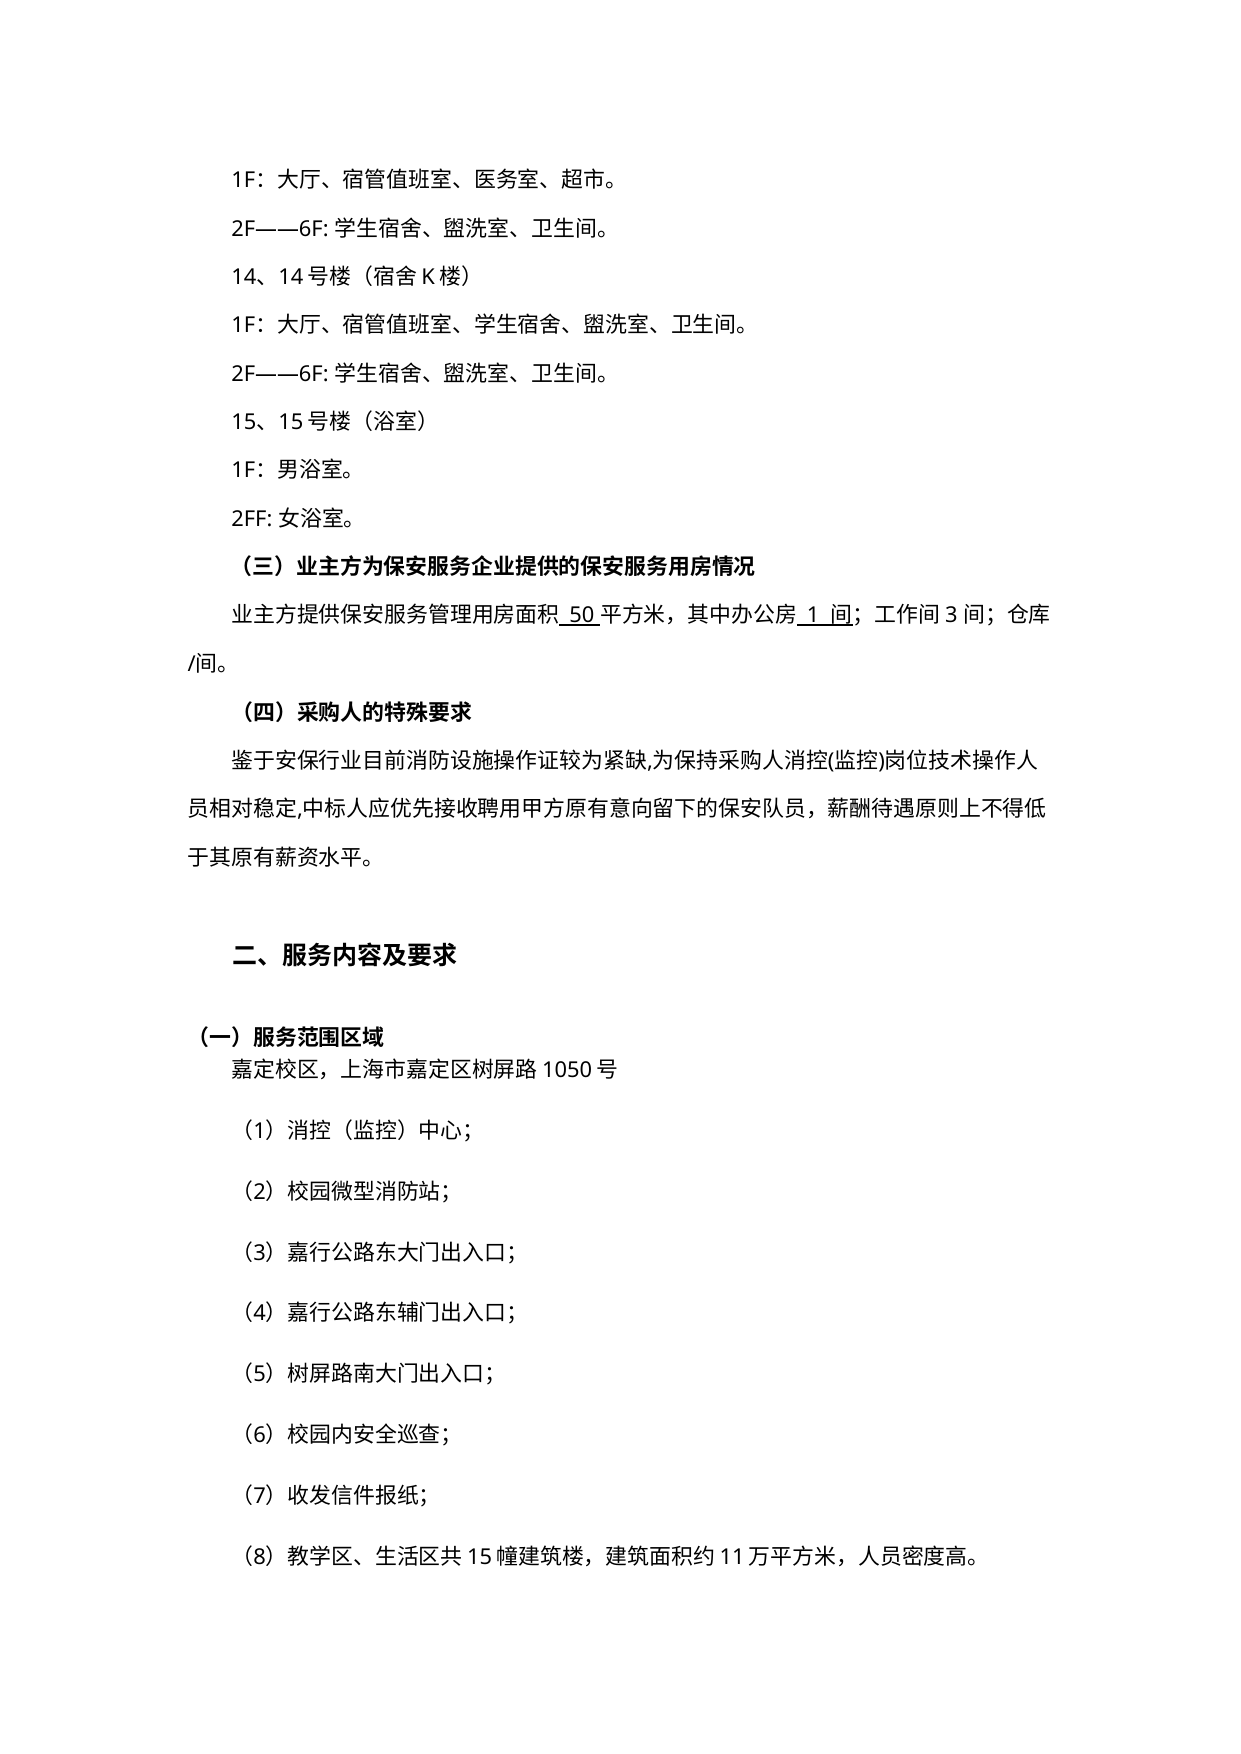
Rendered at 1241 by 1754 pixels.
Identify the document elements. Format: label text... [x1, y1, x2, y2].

text 14、14号楼（宿舍K楼） [187, 259, 1053, 291]
text 业主方提供保安服务管理用房面积 50 平方米，其中办公房 1 间；工作间 3 间；仓库 /间。 [187, 597, 1053, 678]
text （2）校园微型消防站； [187, 1173, 1053, 1206]
list 服务内容及要求 [232, 921, 1053, 986]
text 2F——6F: 学生宿舍、盥洗室、卫生间。 [187, 355, 1053, 388]
text 嘉定校区，上海市嘉定区树屏路1050号 [187, 1052, 1053, 1084]
text 1F：大厅、宿管值班室、医务室、超市。 [187, 162, 1053, 194]
text 2F——6F: 学生宿舍、盥洗室、卫生间。 [187, 210, 1053, 243]
text 1F：大厅、宿管值班室、学生宿舍、盥洗室、卫生间。 [187, 307, 1053, 339]
list 服务范围区域 [187, 1020, 1053, 1052]
text （6）校园内安全巡查； [187, 1417, 1053, 1449]
text 1F：男浴室。 [187, 452, 1053, 484]
text 2FF: 女浴室。 [187, 500, 1053, 533]
text 15、15号楼（浴室） [187, 404, 1053, 436]
text （四）采购人的特殊要求 [187, 694, 1053, 727]
text （4）嘉行公路东辅门出入口； [187, 1295, 1053, 1328]
text （7）收发信件报纸； [187, 1478, 1053, 1510]
text （5）树屏路南大门出入口； [187, 1356, 1053, 1388]
text （8）教学区、生活区共15幢建筑楼，建筑面积约11万平方米，人员密度高。 [187, 1538, 1053, 1571]
text （三）业主方为保安服务企业提供的保安服务用房情况 [187, 549, 1053, 581]
text （1）消控（监控）中心； [187, 1113, 1053, 1145]
text （3）嘉行公路东大门出入口； [187, 1234, 1053, 1267]
text 鉴于安保行业目前消防设施操作证较为紧缺,为保持采购人消控(监控)岗位技术操作人员相对稳定,中标人应优先接收聘用甲方原有意向留下的保安队员，薪酬待遇原则上不得低于其原有薪资水平。 [187, 742, 1053, 872]
